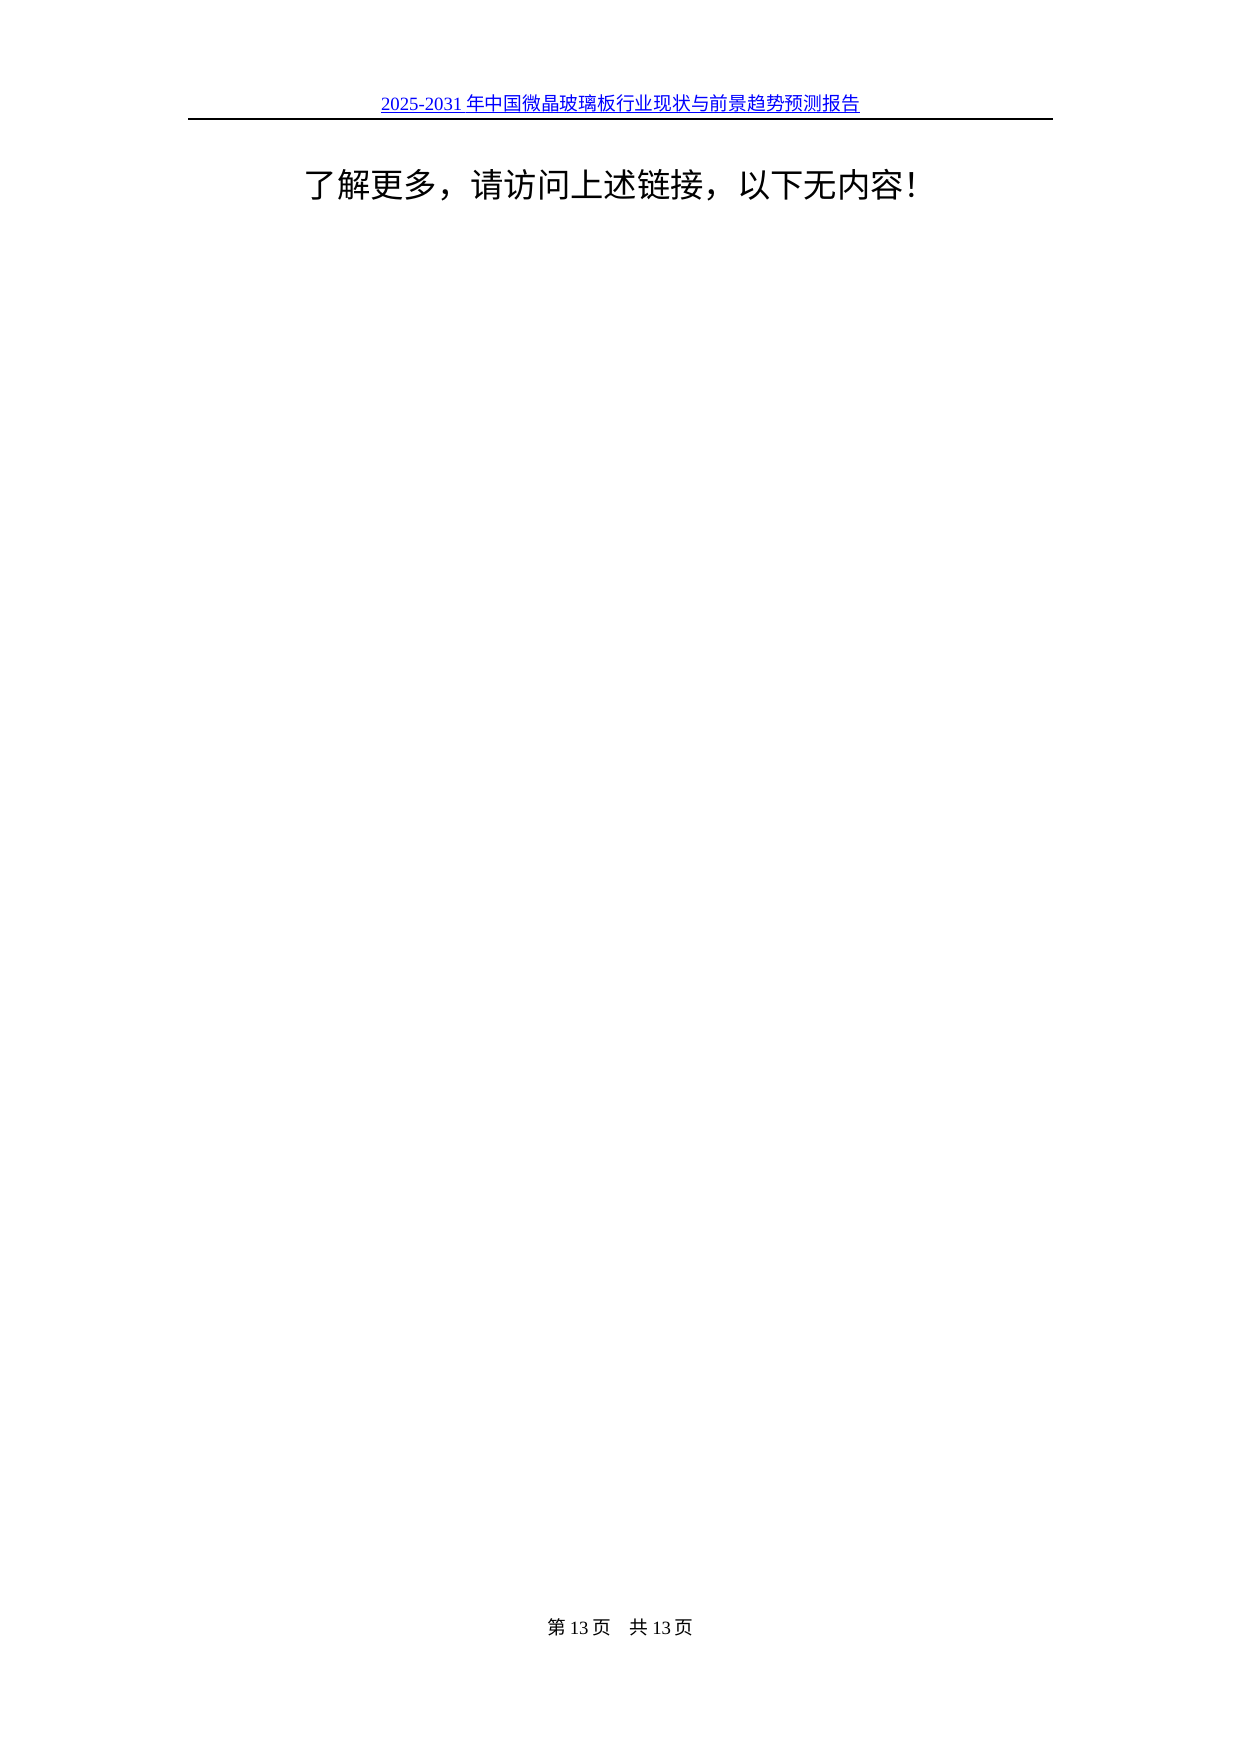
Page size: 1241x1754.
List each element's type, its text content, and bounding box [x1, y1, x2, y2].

title 了解更多，请访问上述链接，以下无内容！ [187, 150, 1053, 215]
